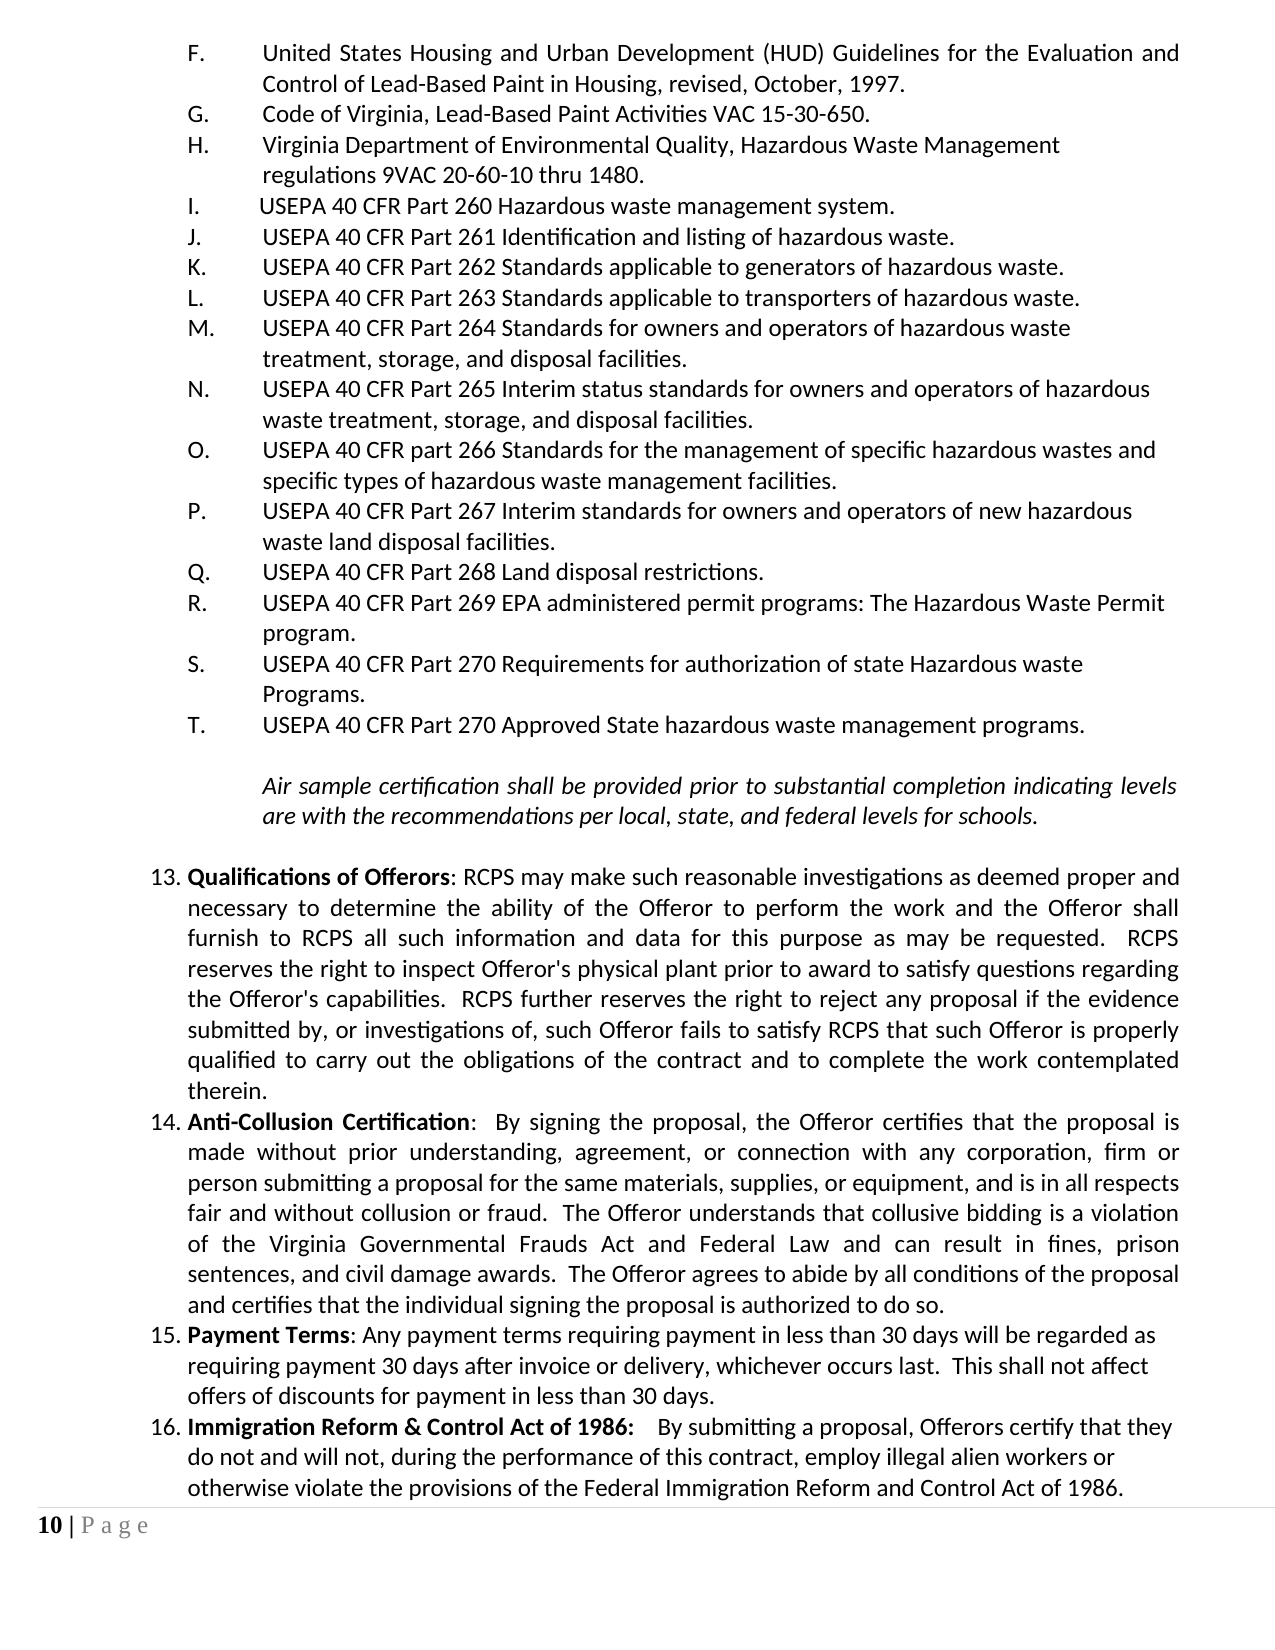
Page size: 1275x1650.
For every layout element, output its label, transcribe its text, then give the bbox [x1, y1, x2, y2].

text treatment, storage, and disposal facilities. [187, 343, 1181, 373]
text regulations 9VAC 20-60-10 thru 1480. [187, 159, 1181, 190]
text O. USEPA 40 CFR part 266 Standards for the management of specific hazardous wastes and [187, 434, 1181, 465]
text N. USEPA 40 CFR Part 265 Interim status standards for owners and operators of hazardous [187, 373, 1181, 404]
list USEPA 40 CFR Part 260 Hazardous waste management system. [187, 190, 1181, 221]
text specific types of hazardous waste management facilities. [187, 465, 1181, 495]
text Q. USEPA 40 CFR Part 268 Land disposal restrictions. [187, 556, 1181, 587]
text H. Virginia Department of Environmental Quality, Hazardous Waste Management [187, 129, 1181, 159]
text program. [187, 617, 1181, 648]
text G. Code of Virginia, Lead-Based Paint Activities VAC 15-30-650. [187, 98, 1181, 129]
text Programs. [187, 678, 1181, 709]
text K. USEPA 40 CFR Part 262 Standards applicable to generators of hazardous waste. [187, 251, 1181, 282]
text R. USEPA 40 CFR Part 269 EPA administered permit programs: The Hazardous Waste Permit [187, 587, 1181, 617]
text waste treatment, storage, and disposal facilities. [187, 404, 1181, 434]
text T. USEPA 40 CFR Part 270 Approved State hazardous waste management programs. [187, 709, 1181, 739]
text F. United States Housing and Urban Development (HUD) Guidelines for the Evaluation and Control of Lead-Based Paint in Housing, revised, October, 1997. [187, 37, 1181, 98]
list Immigration Reform & Control Act of 1986: By submitting a proposal, Offerors certify that they [150, 1411, 1181, 1441]
list Qualifications of Offerors: RCPS may make such reasonable investigations as deemed proper and necessary to determine the ability of the Offeror to perform the work and the Offeror shall furnish to RCPS all such information and data for this purpose as may be requested. RCPS reserves the right to inspect Offeror's physical plant prior to award to satisfy questions regarding the Offeror's capabilities. RCPS further reserves the right to reject any proposal if the evidence submitted by, or investigations of, such Offeror fails to satisfy RCPS that such Offeror is properly qualified to carry out the obligations of the contract and to complete the work contemplated therein. [150, 862, 1181, 1106]
list USEPA 40 CFR Part 263 Standards applicable to transporters of hazardous waste. [187, 282, 1181, 312]
text J. USEPA 40 CFR Part 261 Identification and listing of hazardous waste. [187, 221, 1181, 251]
list Payment Terms: Any payment terms requiring payment in less than 30 days will be regarded as [150, 1319, 1181, 1350]
text P. USEPA 40 CFR Part 267 Interim standards for owners and operators of new hazardous [187, 495, 1181, 526]
text offers of discounts for payment in less than 30 days. [37, 1380, 1181, 1411]
text S. USEPA 40 CFR Part 270 Requirements for authorization of state Hazardous waste [187, 648, 1181, 678]
text Air sample certification shall be provided prior to substantial completion indicating levels are with the recommendations per local, state, and federal levels for schools. [262, 770, 1181, 831]
text waste land disposal facilities. [187, 526, 1181, 556]
list USEPA 40 CFR Part 264 Standards for owners and operators of hazardous waste [187, 312, 1181, 343]
list Anti-Collusion Certification: By signing the proposal, the Offeror certifies that the proposal is made without prior understanding, agreement, or connection with any corporation, firm or person submitting a proposal for the same materials, supplies, or equipment, and is in all respects fair and without collusion or fraud. The Offeror understands that collusive bidding is a violation of the Virginia Governmental Frauds Act and Federal Law and can result in fines, prison sentences, and civil damage awards. The Offeror agrees to abide by all conditions of the proposal and certifies that the individual signing the proposal is authorized to do so. [150, 1106, 1181, 1319]
text do not and will not, during the performance of this contract, employ illegal alien workers or [150, 1441, 1181, 1472]
text requiring payment 30 days after invoice or delivery, whichever occurs last. This shall not affect [150, 1350, 1181, 1380]
text otherwise violate the provisions of the Federal Immigration Reform and Control Act of 1986. [150, 1472, 1181, 1502]
